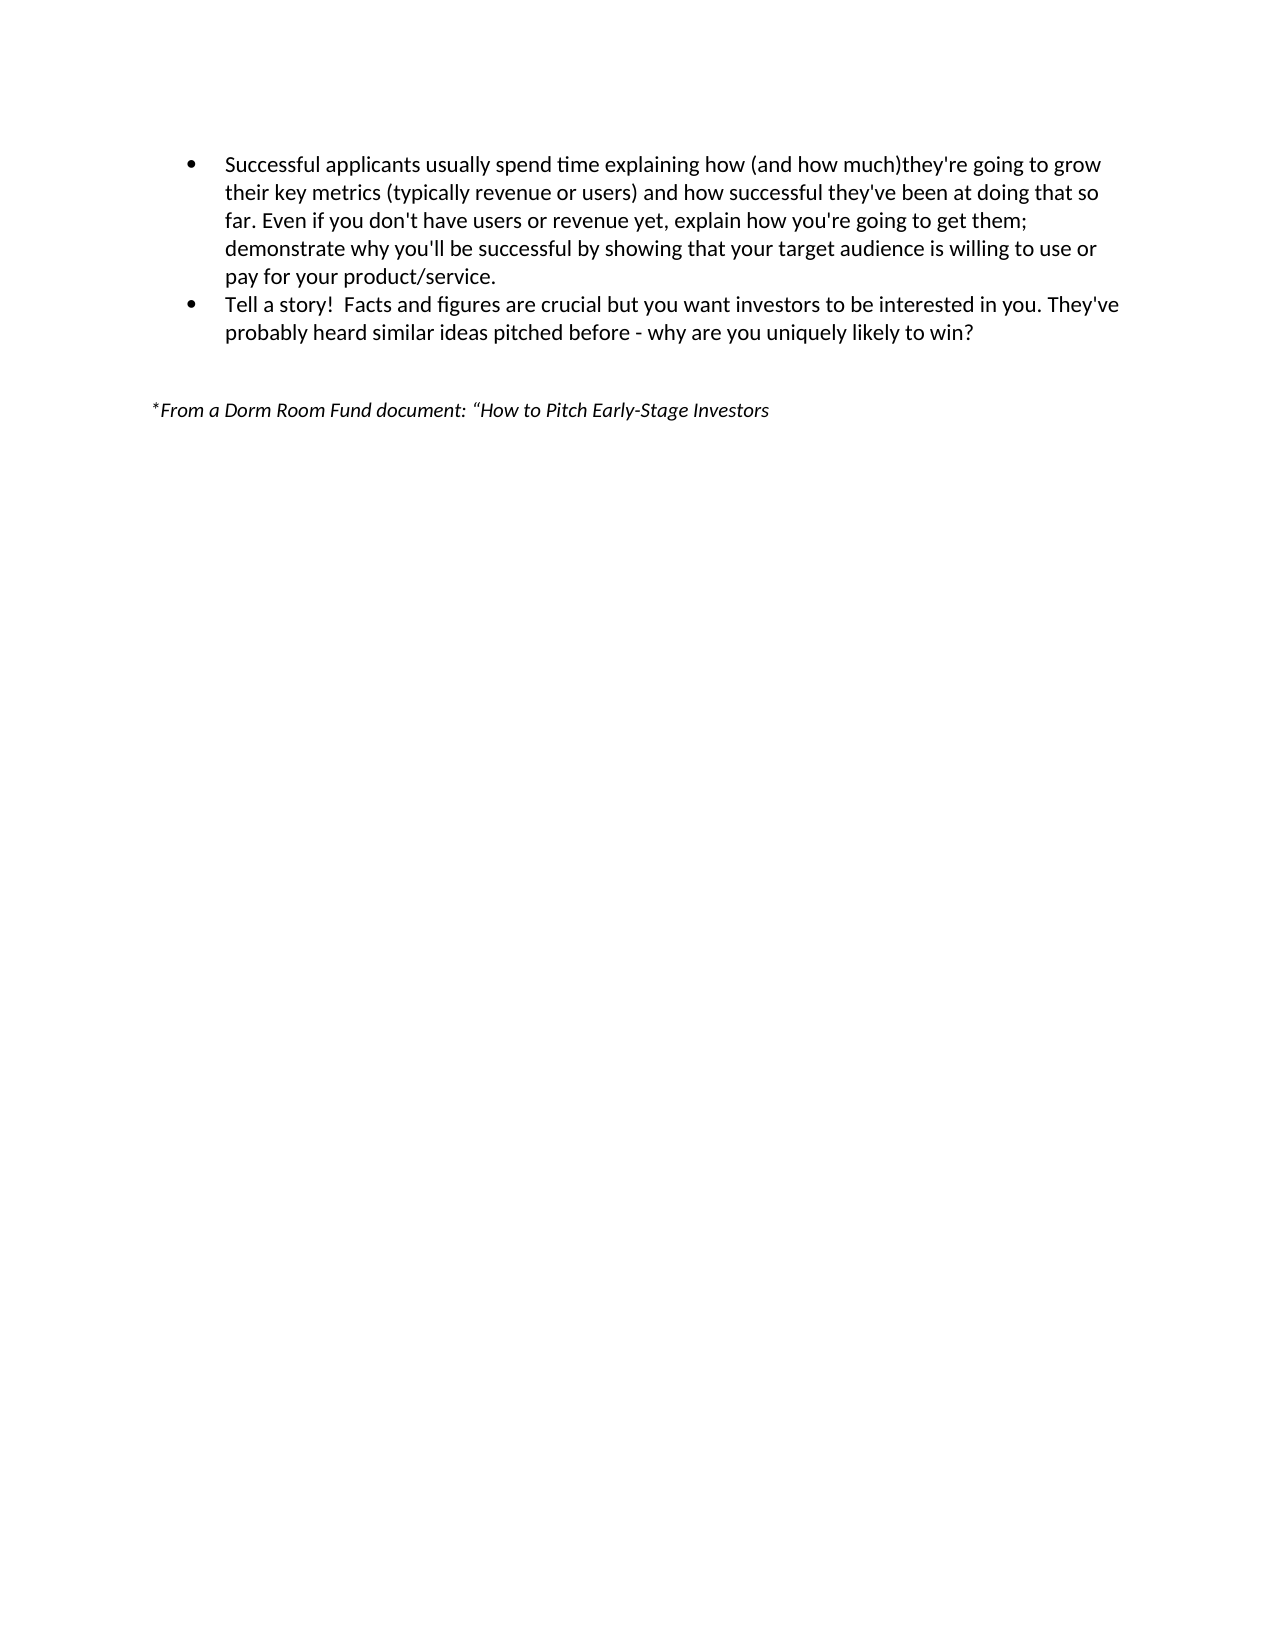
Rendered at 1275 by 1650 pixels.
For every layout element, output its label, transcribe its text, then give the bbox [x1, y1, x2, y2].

list Tell a story! Facts and figures are crucial but you want investors to be interested in you. They've probably heard similar ideas pitched before - why are you uniquely likely to win? [187, 290, 1125, 346]
list Successful applicants usually spend time explaining how (and how much)they're going to grow their key metrics (typically revenue or users) and how successful they've been at doing that so far. Even if you don't have users or revenue yet, explain how you're going to get them; demonstrate why you'll be successful by showing that your target audience is willing to use or pay for your product/service. [187, 150, 1125, 290]
text *From a Dorm Room Fund document: “How to Pitch Early-Stage Investors [150, 372, 1125, 422]
